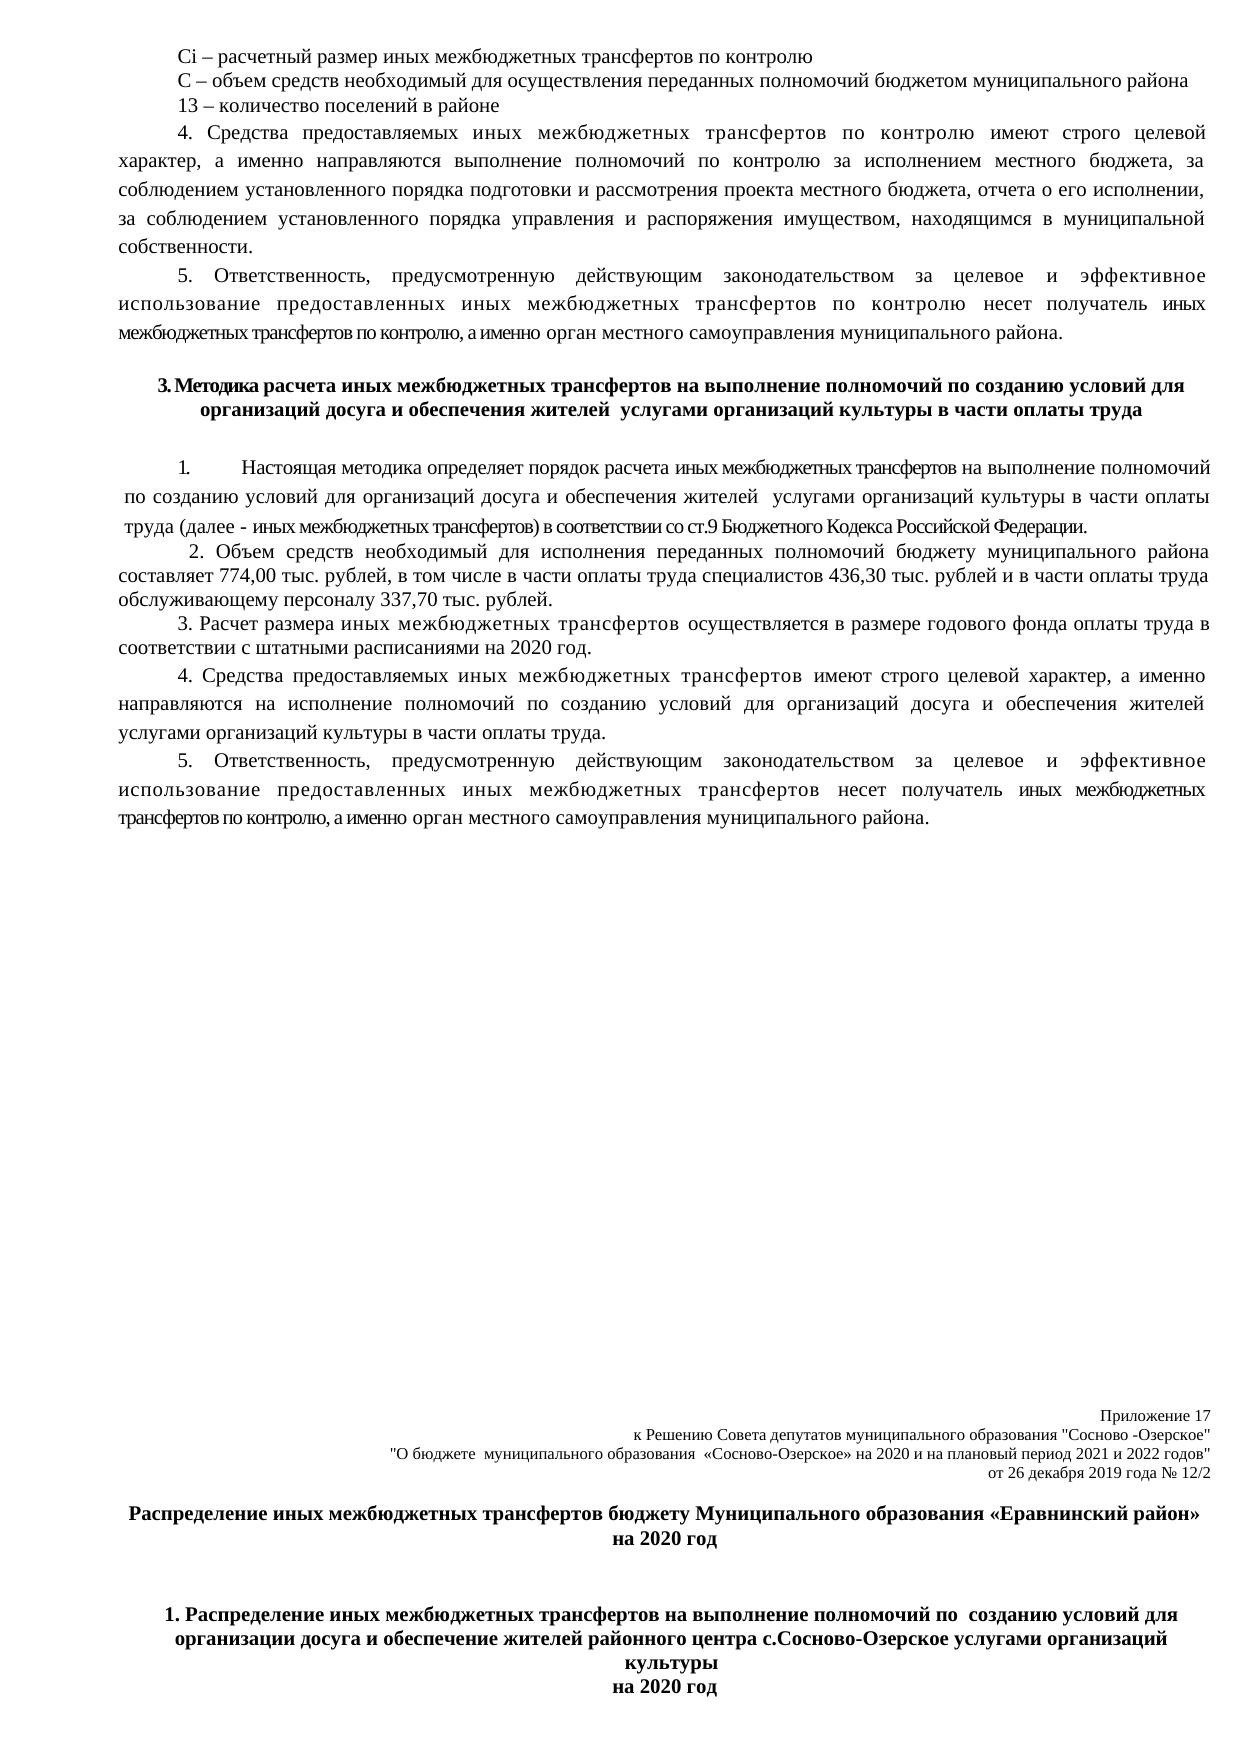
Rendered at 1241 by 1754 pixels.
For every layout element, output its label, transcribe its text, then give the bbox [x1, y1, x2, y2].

text Сi – расчетный размер иных межбюджетных трансфертов по контролю [118, 44, 1211, 68]
text Распределение иных межбюджетных трансфертов бюджету Муниципального образования «Еравнинский район» на 2020 год [118, 1501, 1211, 1549]
text на 2020 год [118, 1674, 1211, 1698]
text 4. Средства предоставляемых иных межбюджетных трансфертов имеют строго целевой характер, а именно направляются на исполнение полномочий по созданию условий для организаций досуга и обеспечения жителей услугами организаций культуры в части оплаты труда. [118, 659, 1206, 745]
text "О бюджете муниципального образования «Сосново-Озерское» на 2020 и на плановый период 2021 и 2022 годов" [118, 1444, 1211, 1463]
text 2. Объем средств необходимый для исполнения переданных полномочий бюджету муниципального района составляет 774,00 тыс. рублей, в том числе в части оплаты труда специалистов 436,30 тыс. рублей и в части оплаты труда обслуживающему персоналу 337,70 тыс. рублей. [118, 539, 1211, 611]
text 13 – количество поселений в районе [118, 92, 1211, 117]
text 5. Ответственность, предусмотренную действующим законодательством за целевое и эффективное использование предоставленных иных межбюджетных трансфертов по контролю несет получатель иных межбюджетных трансфертов по контролю, а именно орган местного самоуправления муниципального района. [118, 259, 1206, 345]
text С – объем средств необходимый для осуществления переданных полномочий бюджетом муниципального района [118, 68, 1211, 92]
text Приложение 17 [118, 1406, 1211, 1425]
text к Решению Совета депутатов муниципального образования "Сосново -Озерское" [118, 1425, 1211, 1444]
text 3. Методика расчета иных межбюджетных трансфертов на выполнение полномочий по созданию условий для организаций досуга и обеспечения жителей услугами организаций культуры в части оплаты труда [132, 373, 1211, 421]
text 3. Расчет размера иных межбюджетных трансфертов осуществляется в размере годового фонда оплаты труда в соответствии с штатными расписаниями на 2020 год. [118, 611, 1211, 659]
text 5. Ответственность, предусмотренную действующим законодательством за целевое и эффективное использование предоставленных иных межбюджетных трансфертов несет получатель иных межбюджетных трансфертов по контролю, а именно орган местного самоуправления муниципального района. [118, 745, 1206, 831]
text 1. Распределение иных межбюджетных трансфертов на выполнение полномочий по созданию условий для организации досуга и обеспечение жителей районного центра с.Сосново-Озерское услугами организаций культуры [132, 1602, 1211, 1674]
text 4. Средства предоставляемых иных межбюджетных трансфертов по контролю имеют строго целевой характер, а именно направляются выполнение полномочий по контролю за исполнением местного бюджета, за соблюдением установленного порядка подготовки и рассмотрения проекта местного бюджета, отчета о его исполнении, за соблюдением установленного порядка управления и распоряжения имуществом, находящимся в муниципальной собственности. [118, 117, 1206, 259]
text 1. Настоящая методика определяет порядок расчета иных межбюджетных трансфертов на выполнение полномочий по созданию условий для организаций досуга и обеспечения жителей услугами организаций культуры в части оплаты труда (далее - иных межбюджетных трансфертов) в соответствии со ст.9 Бюджетного Кодекса Российской Федерации. [124, 451, 1211, 539]
text от 26 декабря 2019 года № 12/2 [118, 1463, 1211, 1482]
